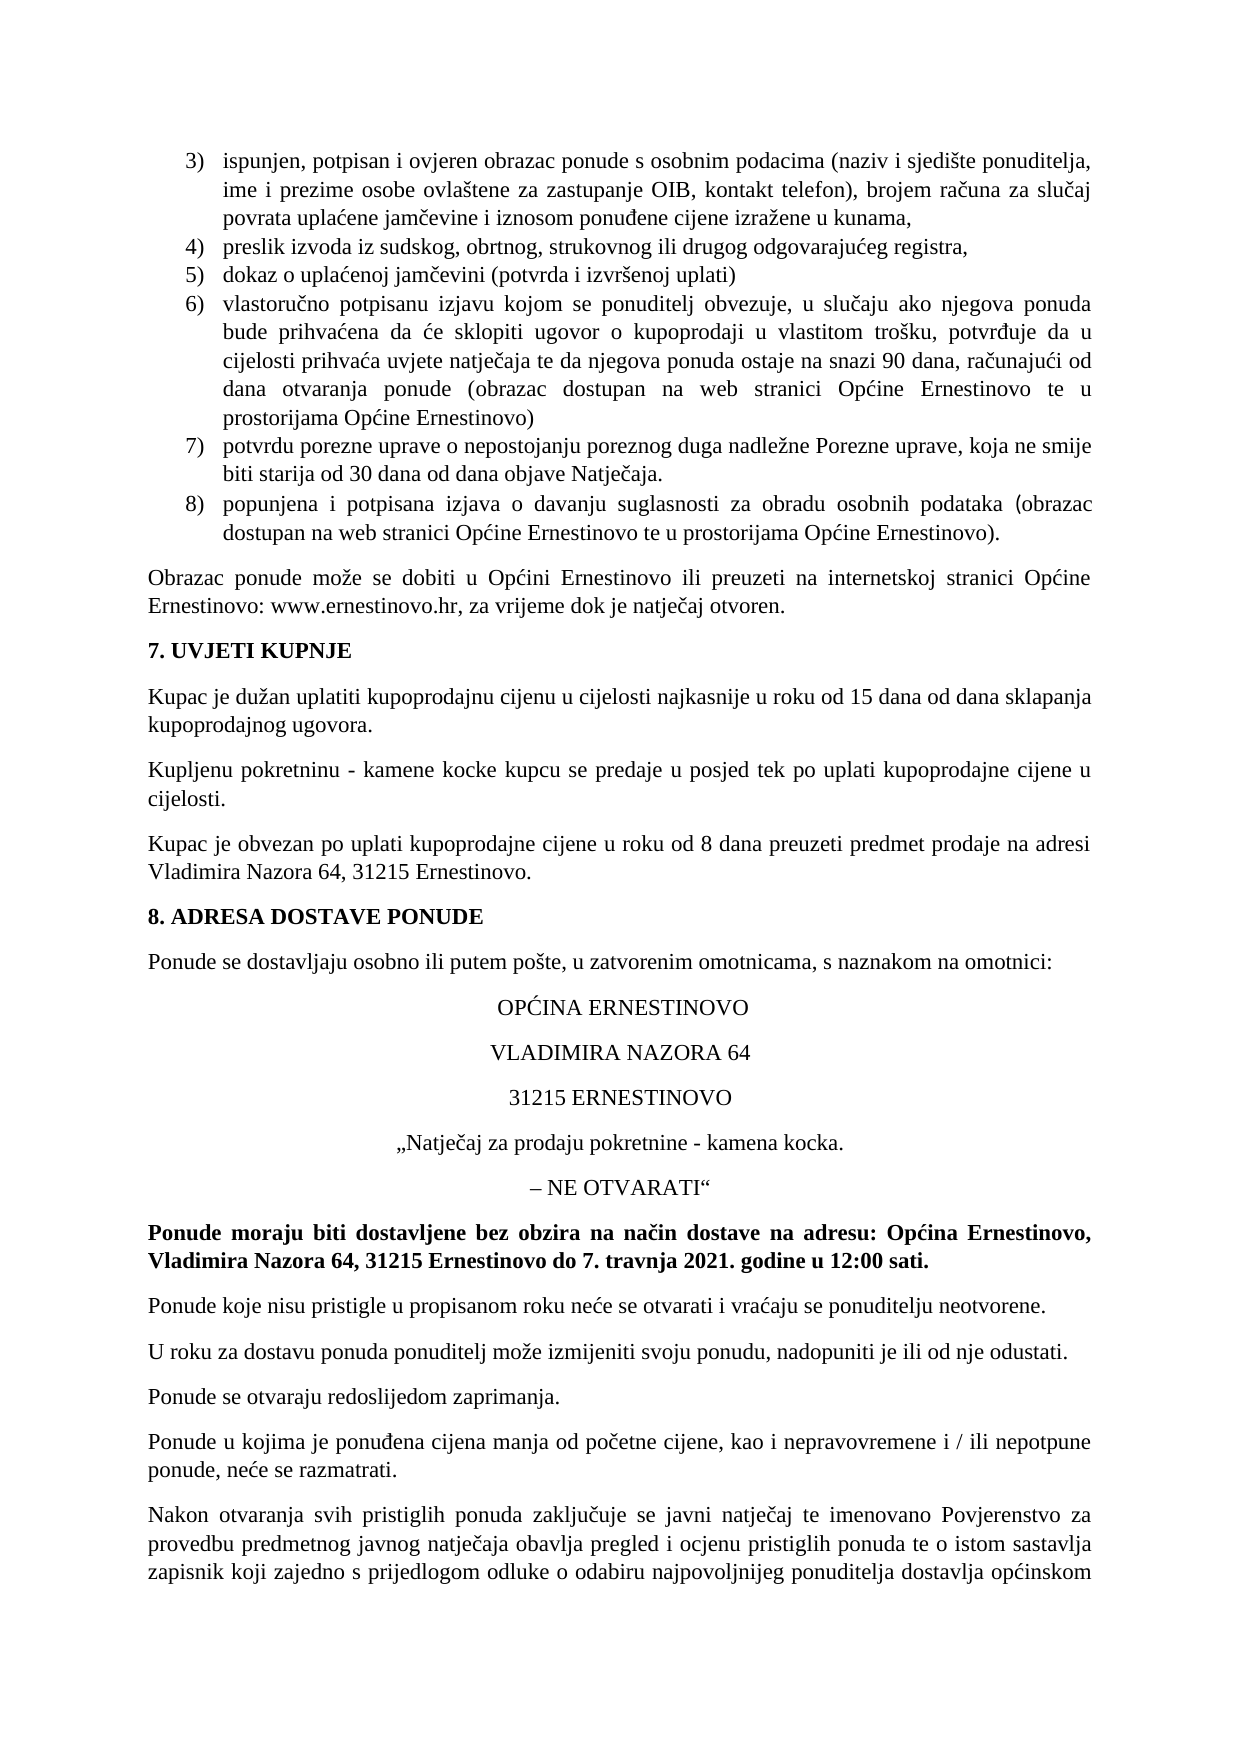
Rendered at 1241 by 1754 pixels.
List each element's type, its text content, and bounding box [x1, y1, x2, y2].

text Kupac je obvezan po uplati kupoprodajne cijene u roku od 8 dana preuzeti predmet prodaje na adresi Vladimira Nazora 64, 31215 Ernestinovo. [148, 830, 1093, 884]
text Ponude se dostavljaju osobno ili putem pošte, u zatvorenim omotnicama, s naznakom na omotnici: [148, 948, 1093, 975]
text Ponude se otvaraju redoslijedom zaprimanja. [148, 1383, 1093, 1409]
text 8. ADRESA DOSTAVE PONUDE [148, 903, 1093, 930]
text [148, 1501, 1093, 1585]
text „Natječaj za prodaju pokretnine - kamena kocka. [148, 1129, 1093, 1155]
text Ponude u kojima je ponuđena cijena manja od početne cijene, kao i nepravovremene i / ili nepotpune ponude, neće se razmatrati. [148, 1428, 1093, 1483]
text Obrazac ponude može se dobiti u Općini Ernestinovo ili preuzeti na internetskoj stranici Općine Ernestinovo: www.ernestinovo.hr, za vrijeme dok je natječaj otvoren. [148, 564, 1093, 619]
text OPĆINA ERNESTINOVO [148, 993, 1093, 1020]
text VLADIMIRA NAZORA 64 [148, 1039, 1093, 1065]
list ispunjen, potpisan i ovjeren obrazac ponude s osobnim podacima (naziv i sjedište ponuditelja, ime i prezime osobe ovlaštene za zastupanje OIB, kontakt telefon), brojem računa za slučaj povrata uplaćene jamčevine i iznosom ponuđene cijene izražene u kunama, [185, 148, 1093, 231]
text 31215 ERNESTINOVO [148, 1084, 1093, 1110]
text Ponude koje nisu pristigle u propisanom roku neće se otvarati i vraćaju se ponuditelju neotvorene. [148, 1293, 1093, 1319]
text 7. UVJETI KUPNJE [148, 638, 1093, 664]
list preslik izvoda iz sudskog, obrtnog, strukovnog ili drugog odgovarajućeg registra, [185, 233, 1093, 259]
text – NE OTVARATI“ [148, 1174, 1093, 1200]
text Kupljenu pokretninu - kamene kocke kupcu se predaje u posjed tek po uplati kupoprodajne cijene u cijelosti. [148, 756, 1093, 811]
list potvrdu porezne uprave o nepostojanju poreznog duga nadležne Porezne uprave, koja ne smije biti starija od 30 dana od dana objave Natječaja. [185, 432, 1093, 487]
text U roku za dostavu ponuda ponuditelj može izmijeniti svoju ponudu, nadopuniti je ili od nje odustati. [148, 1338, 1093, 1364]
text Kupac je dužan uplatiti kupoprodajnu cijenu u cijelosti najkasnije u roku od 15 dana od dana sklapanja kupoprodajnog ugovora. [148, 683, 1093, 737]
text Ponude moraju biti dostavljene bez obzira na način dostave na adresu: Općina Ernestinovo, Vladimira Nazora 64, 31215 Ernestinovo do 7. travnja 2021. godine u 12:00 sati. [148, 1219, 1093, 1274]
list dokaz o uplaćenoj jamčevini (potvrda i izvršenoj uplati) [185, 261, 1093, 288]
